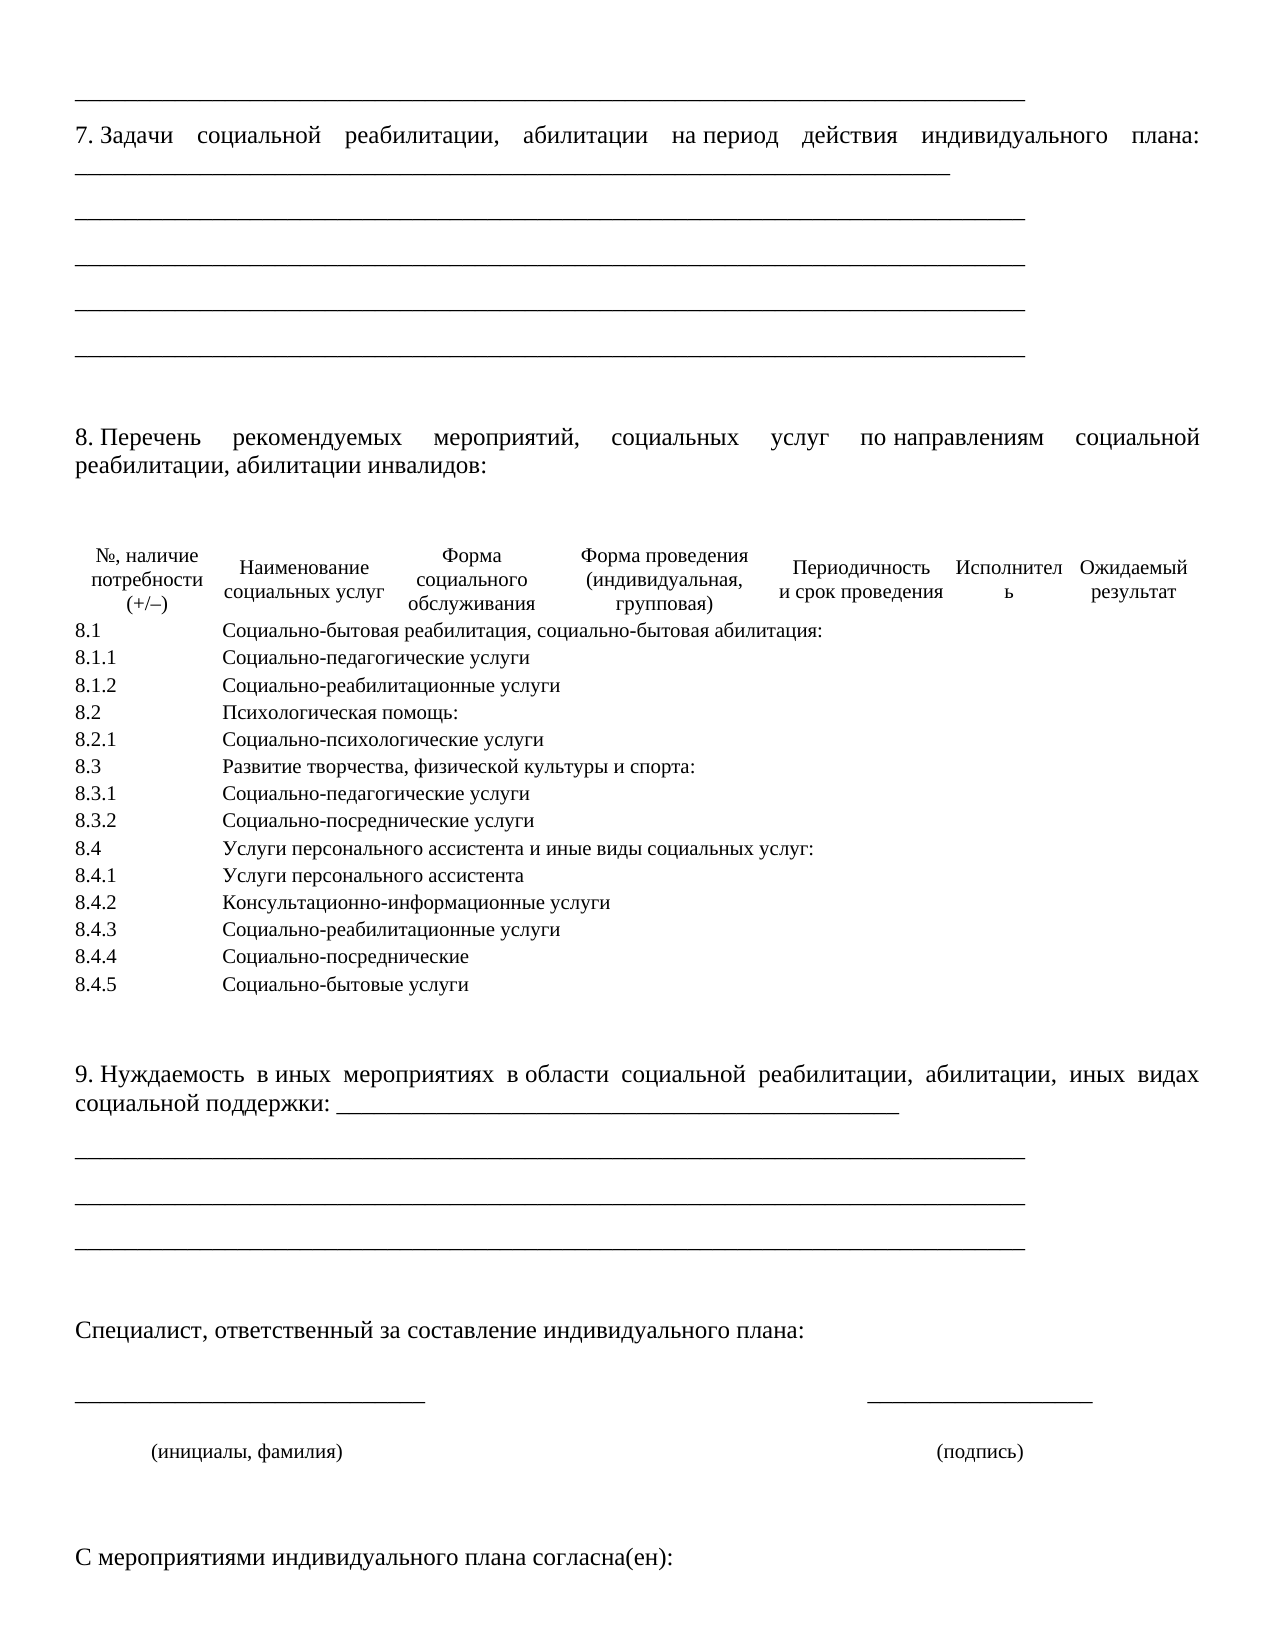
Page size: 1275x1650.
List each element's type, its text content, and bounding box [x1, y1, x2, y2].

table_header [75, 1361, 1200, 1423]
text ____________________________________________________________________________ [75, 285, 1200, 314]
text 8. Перечень рекомендуемых мероприятий, социальных услуг по направлениям социальной реабилитации, абилитации инвалидов: [75, 422, 1200, 479]
text ____________________________________________________________________________ [75, 240, 1200, 269]
text ____________________________________________________________________________ [75, 1224, 1200, 1253]
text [75, 75, 1200, 104]
text ____________________________________________________________________________ [75, 1133, 1200, 1162]
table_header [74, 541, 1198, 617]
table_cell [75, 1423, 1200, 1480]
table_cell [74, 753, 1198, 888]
text С мероприятиями индивидуального плана согласна(ен): [75, 1542, 1200, 1571]
text 9. Нуждаемость в иных мероприятиях в области социальной реабилитации, абилитации, иных видах социальной поддержки: _____________________________________________ [75, 1059, 1200, 1117]
text Специалист, ответственный за составление индивидуального плана: [75, 1315, 1200, 1344]
text ____________________________________________________________________________ [75, 331, 1200, 359]
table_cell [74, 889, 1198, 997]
text 7. Задачи социальной реабилитации, абилитации на период действия индивидуального плана: ______________________________________________________________________ [75, 120, 1200, 178]
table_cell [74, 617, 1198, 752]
text ____________________________________________________________________________ [75, 1179, 1200, 1208]
text ____________________________________________________________________________ [75, 194, 1200, 223]
